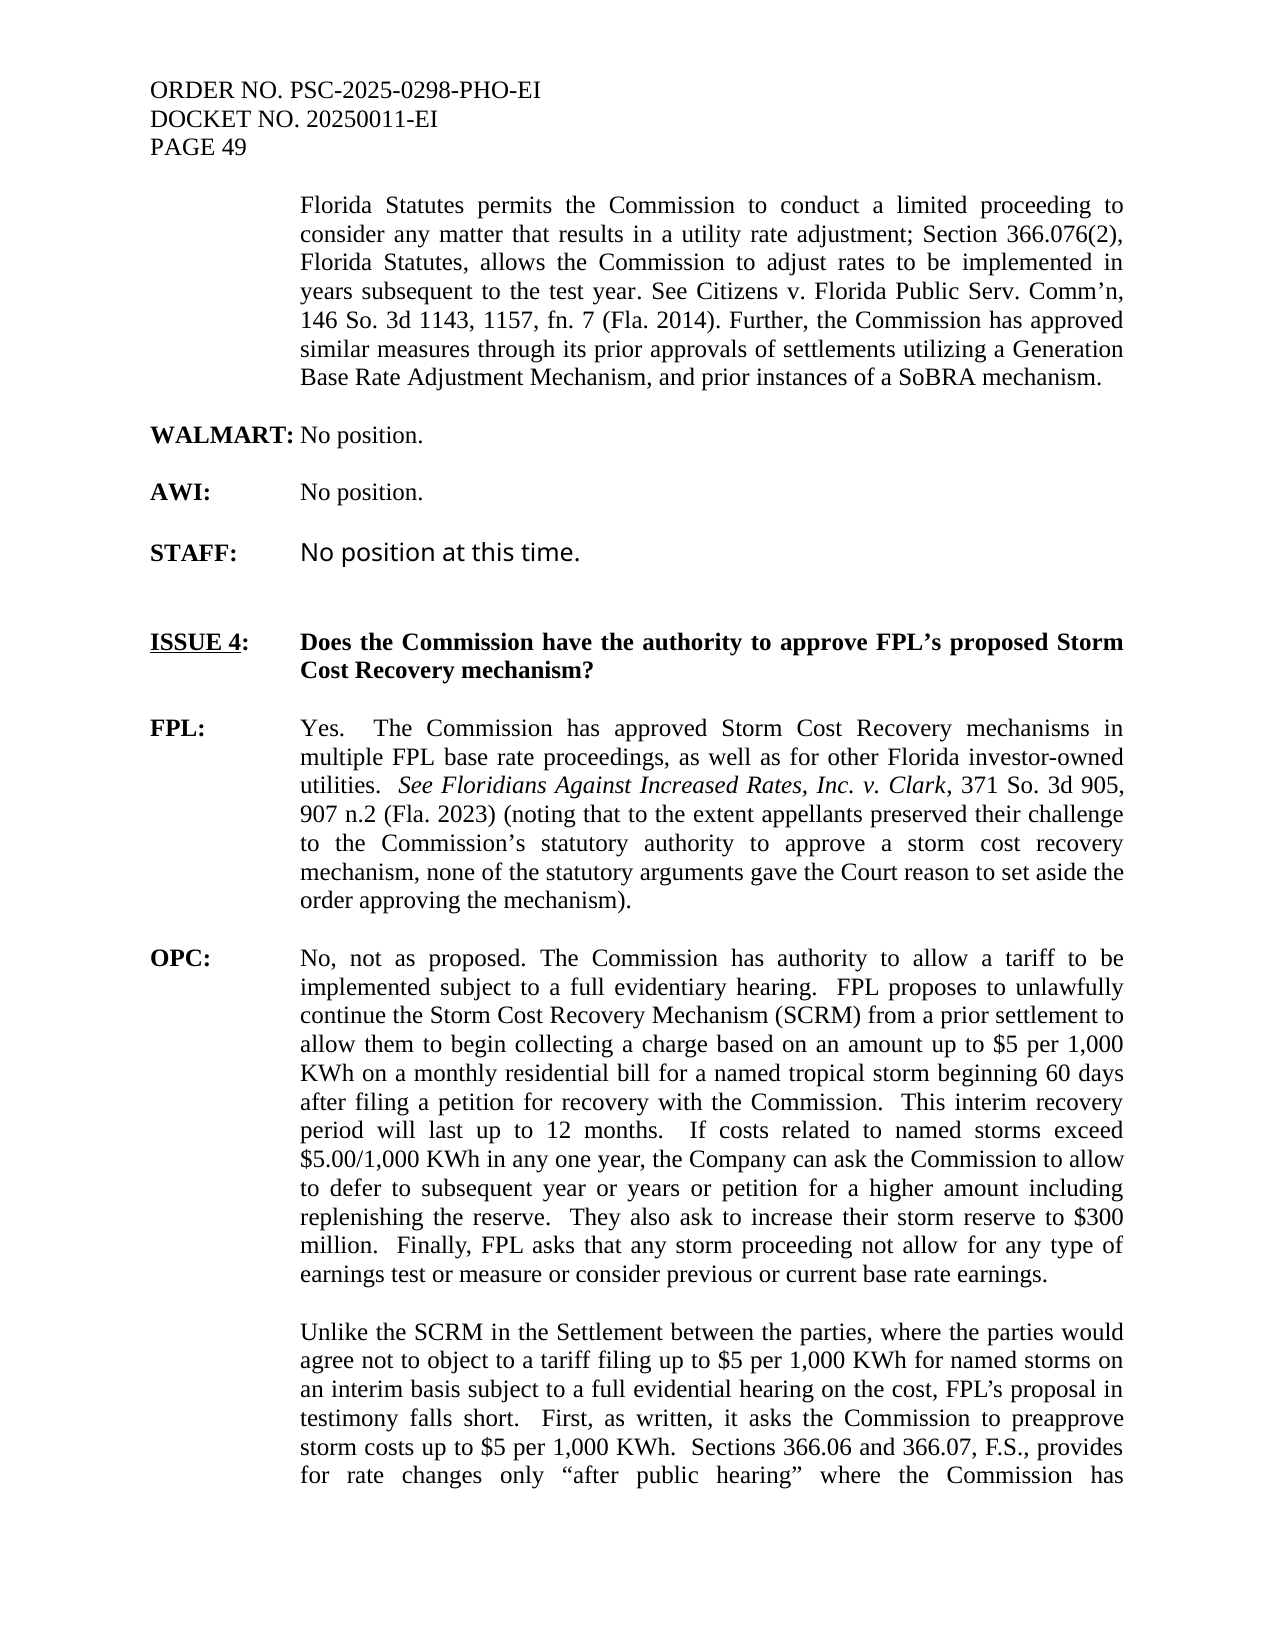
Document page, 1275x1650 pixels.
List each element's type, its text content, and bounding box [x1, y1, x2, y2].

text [150, 190, 1125, 391]
text ISSUE 4: Does the Commission have the authority to approve FPL’s proposed Storm Cost Recovery mechanism? [150, 627, 1125, 684]
text STAFF: No position at this time. [150, 535, 1125, 569]
text WALMART: No position. [150, 420, 1125, 449]
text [150, 1317, 1125, 1489]
text OPC: No, not as proposed. The Commission has authority to allow a tariff to be implemented subject to a full evidentiary hearing. FPL proposes to unlawfully continue the Storm Cost Recovery Mechanism (SCRM) from a prior settlement to allow them to begin collecting a charge based on an amount up to $5 per 1,000 KWh on a monthly residential bill for a named tropical storm beginning 60 days after filing a petition for recovery with the Commission. This interim recovery period will last up to 12 months. If costs related to named storms exceed $5.00/1,000 KWh in any one year, the Company can ask the Commission to allow to defer to subsequent year or years or petition for a higher amount including replenishing the reserve. They also ask to increase their storm reserve to $300 million. Finally, FPL asks that any storm proceeding not allow for any type of earnings test or measure or consider previous or current base rate earnings. [150, 943, 1125, 1288]
text FPL: Yes. The Commission has approved Storm Cost Recovery mechanisms in multiple FPL base rate proceedings, as well as for other Florida investor-owned utilities. See Floridians Against Increased Rates, Inc. v. Clark, 371 So. 3d 905, 907 n.2 (Fla. 2023) (noting that to the extent appellants preserved their challenge to the Commission’s statutory authority to approve a storm cost recovery mechanism, none of the statutory arguments gave the Court reason to set aside the order approving the mechanism). [150, 713, 1125, 914]
text AWI: No position. [150, 477, 1125, 506]
